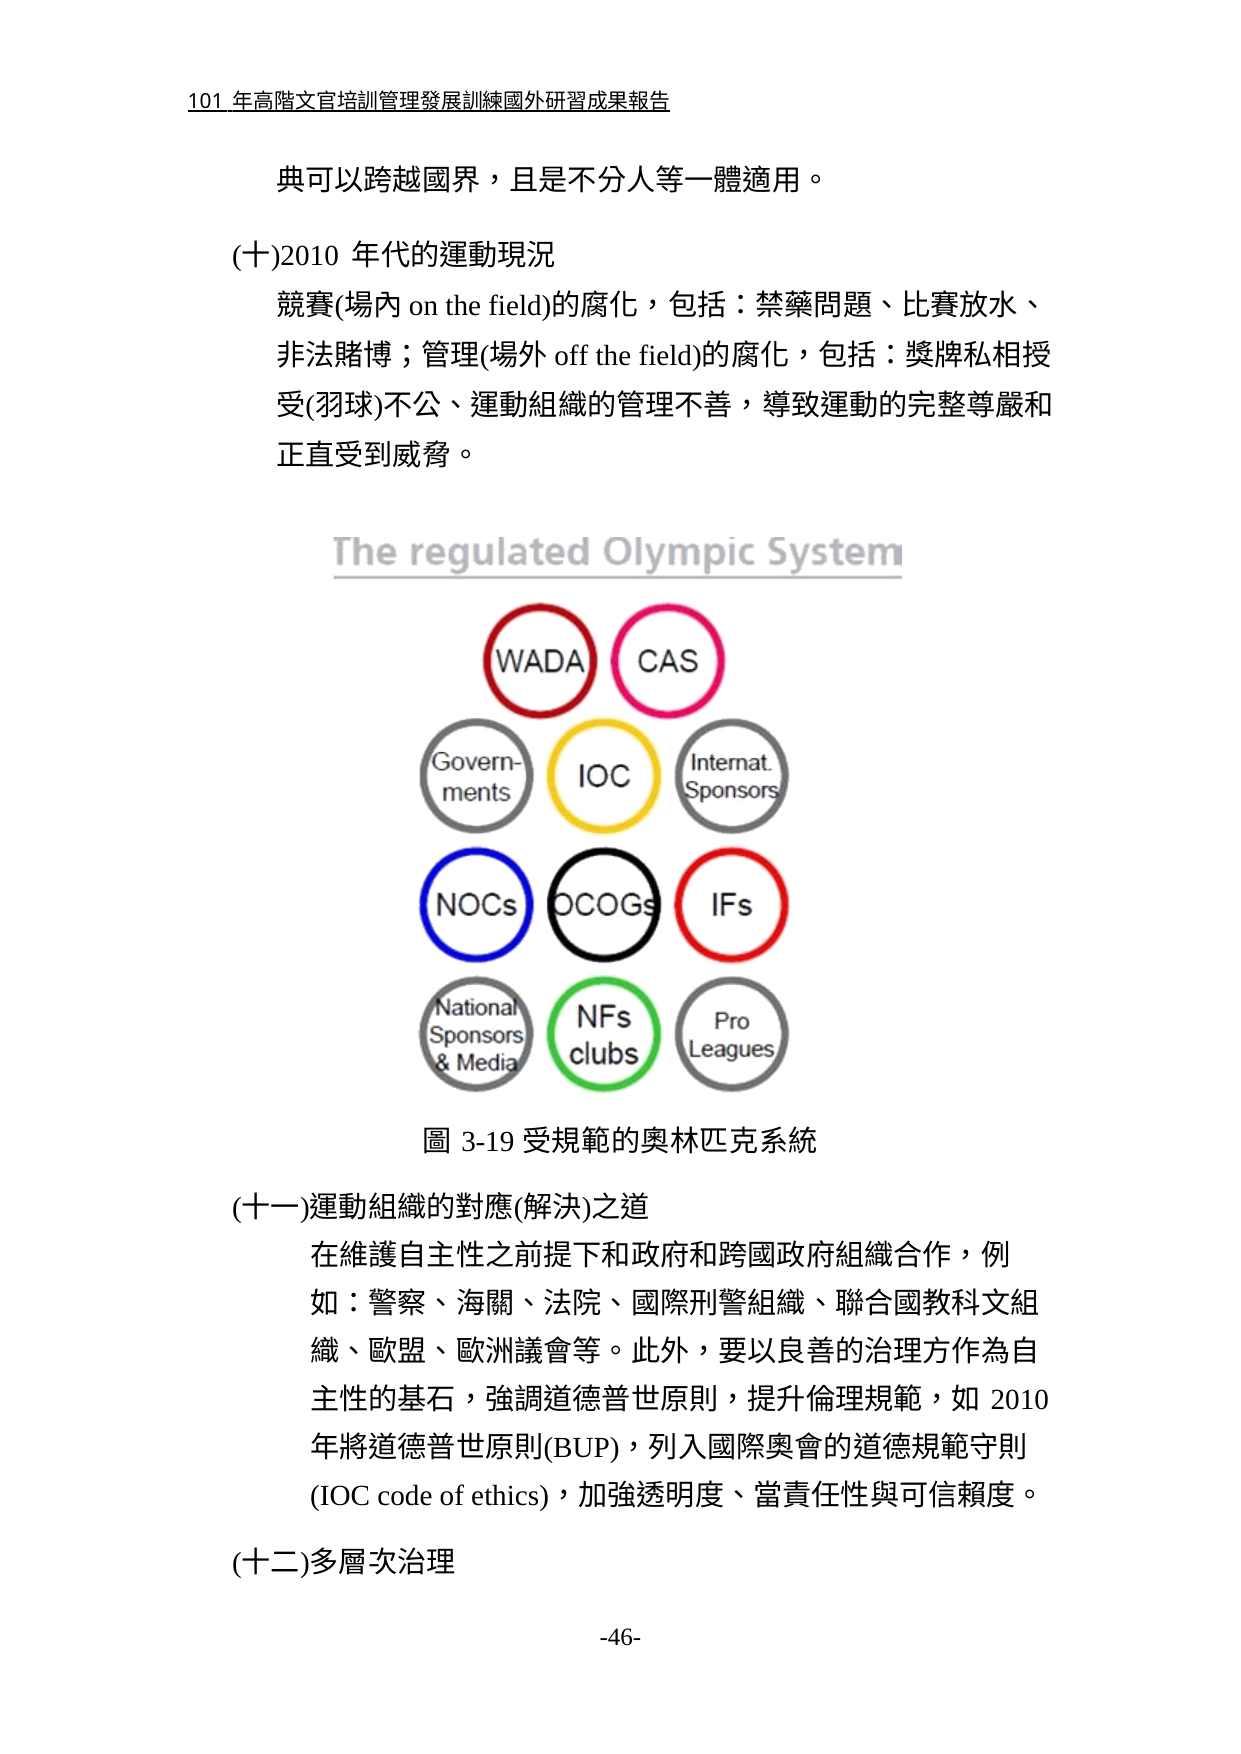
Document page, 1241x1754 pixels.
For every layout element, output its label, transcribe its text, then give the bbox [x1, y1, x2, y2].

text 圖3-19 受規範的奧林匹克系統(十一)運動組織的對應(解決)之道 [232, 1099, 818, 1230]
text 101年高階文官培訓管理發展訓練國外研習成果報告 [187, 87, 1056, 113]
text 競賽(場內 on the field)的腐化，包括：禁藥問題、比賽放水、非法賭博；管理(場外 off the field)的腐化，包括：獎牌私相授受(羽球)不公、運動組織的管理不善，導致運動的完整尊嚴和正直受到威脅。 [276, 275, 1056, 475]
text 在維護自主性之前提下和政府和跨國政府組織合作，例 [310, 1236, 1056, 1273]
text 如：警察、海關、法院、國際刑警組織、聯合國教科文組 [310, 1284, 1056, 1321]
picture [333, 537, 904, 1116]
text -46- [599, 1622, 1056, 1651]
text 織、歐盟、歐洲議會等。此外，要以良善的治理方作為自主性的基石，強調道德普世原則，提升倫理規範，如2010 年將道德普世原則(BUP)，列入國際奧會的道德規範守則(IOC code of ethics)，加強透明度、當責任性與可信賴度。 [310, 1323, 1056, 1515]
text 典可以跨越國界，且是不分人等一體適用。 [276, 161, 1056, 197]
text (十)2010年代的運動現況 [232, 236, 1056, 272]
text (十二)多層次治理 [232, 1543, 1056, 1579]
